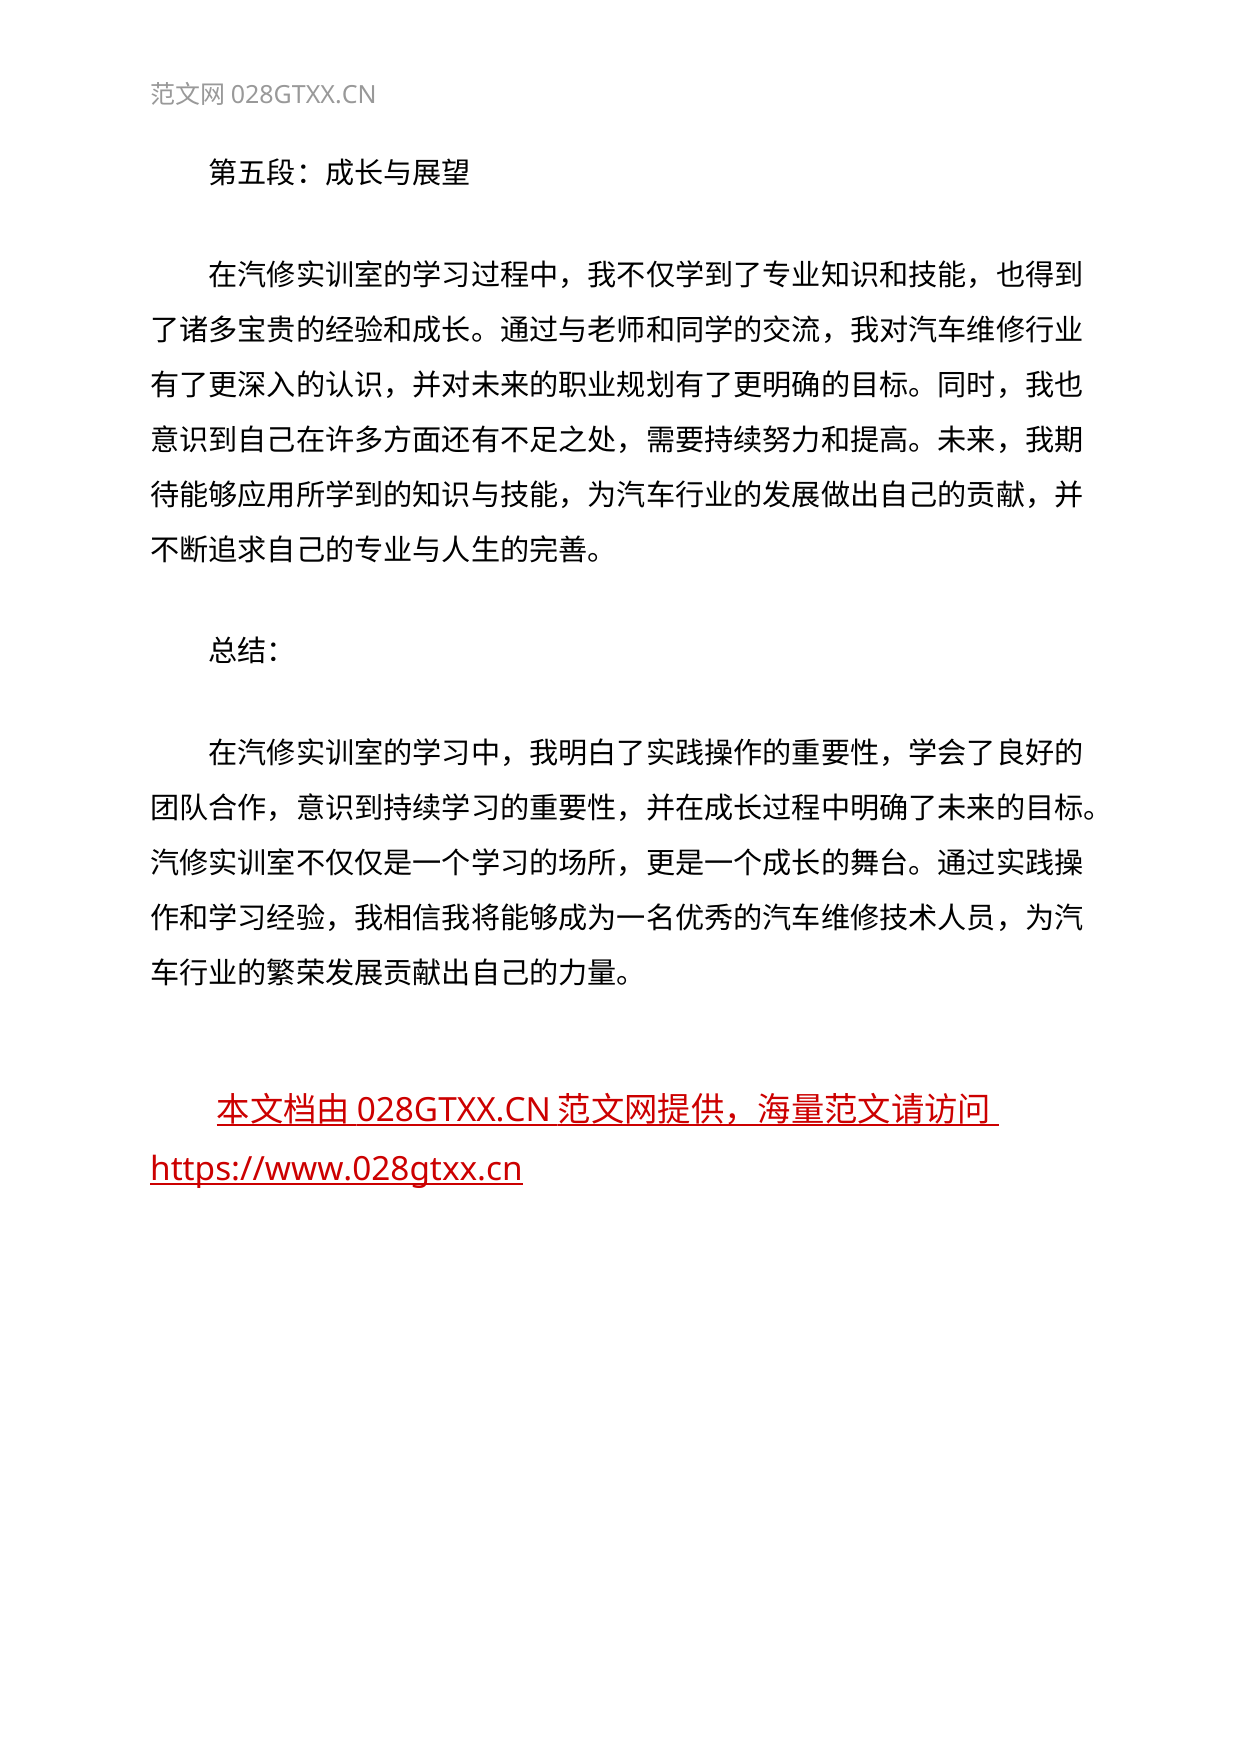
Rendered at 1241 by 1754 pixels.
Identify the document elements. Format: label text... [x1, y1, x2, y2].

text 在汽修实训室的学习过程中，我不仅学到了专业知识和技能，也得到了诸多宝贵的经验和成长。通过与老师和同学的交流，我对汽车维修行业有了更深入的认识，并对未来的职业规划有了更明确的目标。同时，我也意识到自己在许多方面还有不足之处，需要持续努力和提高。未来，我期待能够应用所学到的知识与技能，为汽车行业的发展做出自己的贡献，并不断追求自己的专业与人生的完善。 [150, 252, 1090, 568]
text 总结： [150, 628, 1090, 670]
text 在汽修实训室的学习中，我明白了实践操作的重要性，学会了良好的团队合作，意识到持续学习的重要性，并在成长过程中明确了未来的目标。汽修实训室不仅仅是一个学习的场所，更是一个成长的舞台。通过实践操作和学习经验，我相信我将能够成为一名优秀的汽车维修技术人员，为汽车行业的繁荣发展贡献出自己的力量。 [150, 730, 1090, 992]
text 第五段：成长与展望 [150, 150, 1090, 192]
text 本文档由028GTXX.CN范文网提供，海量范文请访问 https://www.028gtxx.cn [150, 1082, 1090, 1190]
